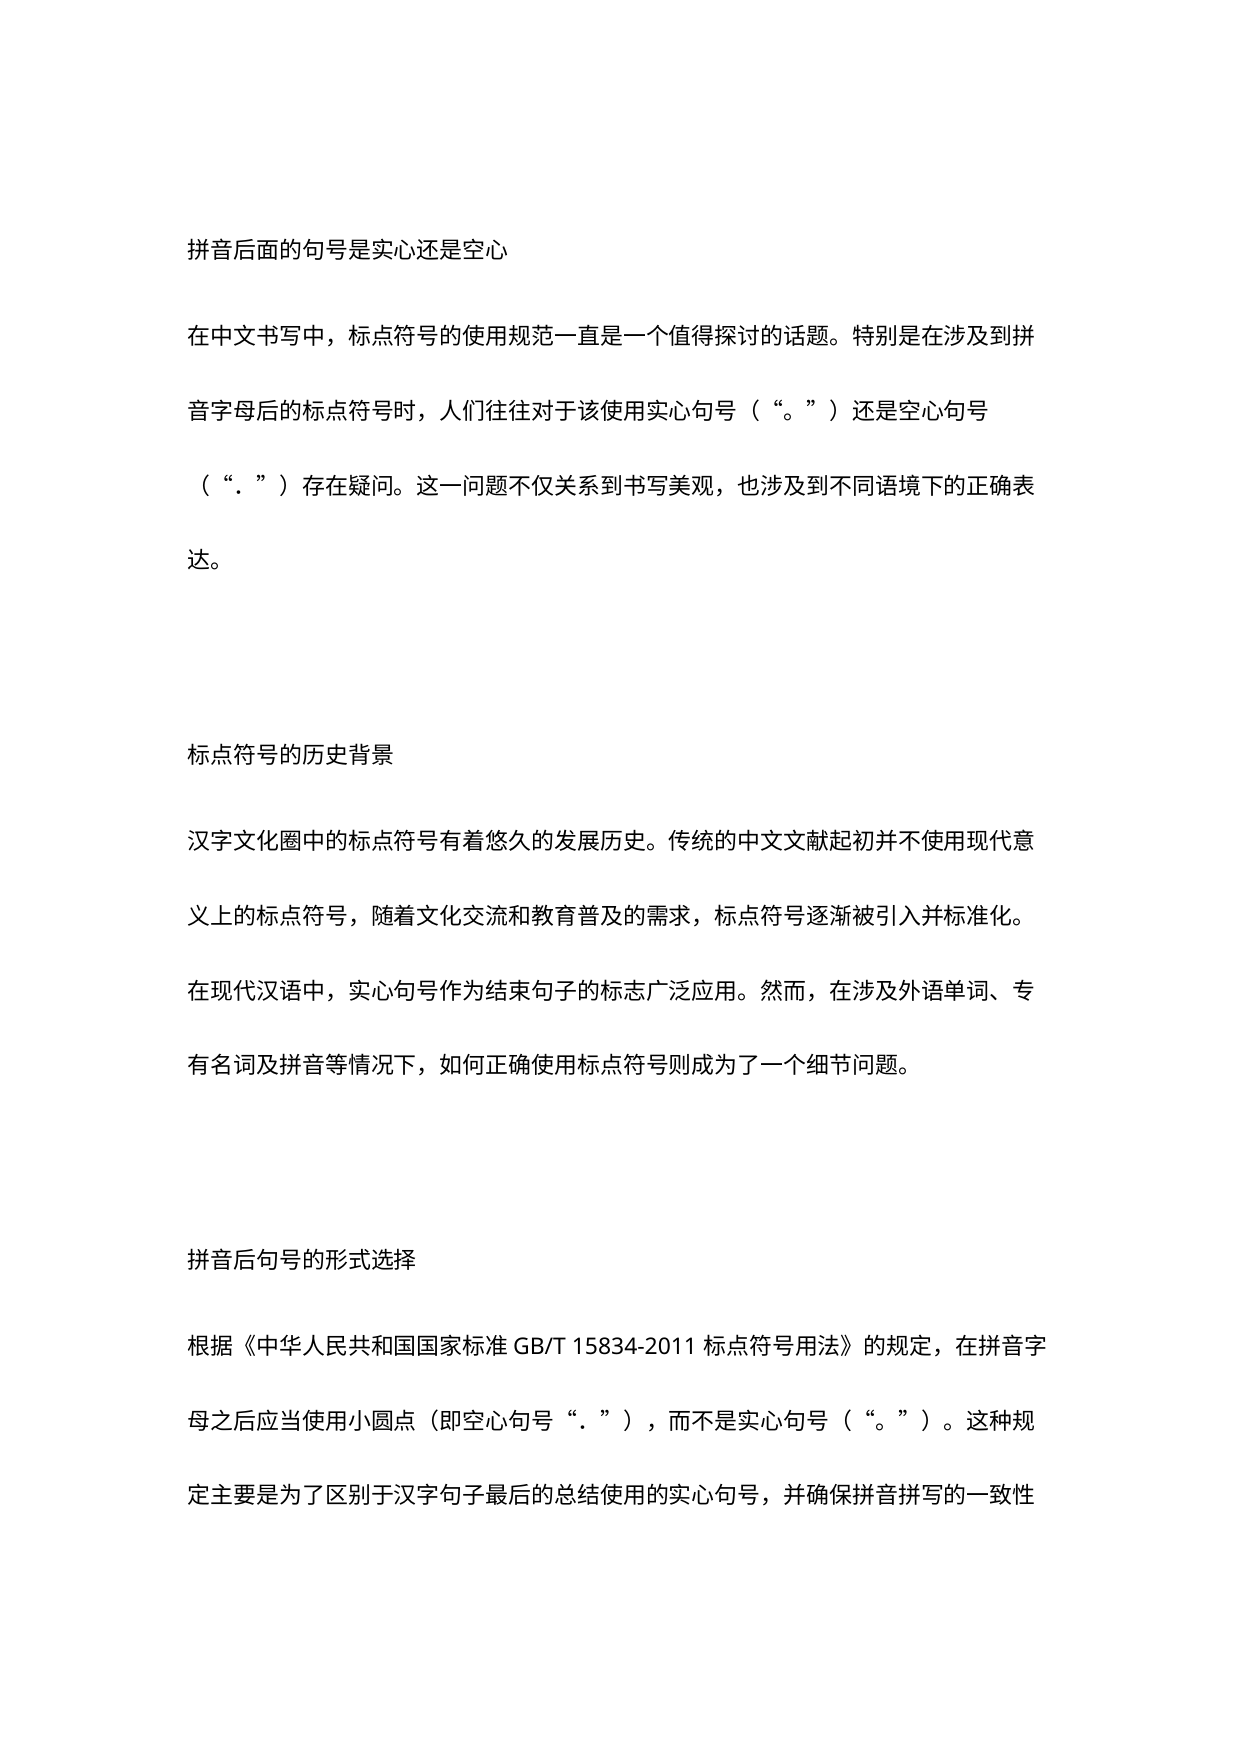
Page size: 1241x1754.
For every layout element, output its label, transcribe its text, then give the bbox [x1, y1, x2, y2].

text 拼音后面的句号是实心还是空心 [187, 216, 1053, 281]
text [187, 1312, 1053, 1527]
text 汉字文化圈中的标点符号有着悠久的发展历史。传统的中文文献起初并不使用现代意义上的标点符号，随着文化交流和教育普及的需求，标点符号逐渐被引入并标准化。在现代汉语中，实心句号作为结束句子的标志广泛应用。然而，在涉及外语单词、专有名词及拼音等情况下，如何正确使用标点符号则成为了一个细节问题。 [187, 807, 1053, 1096]
text 拼音后句号的形式选择 [187, 1226, 1053, 1291]
text 标点符号的历史背景 [187, 721, 1053, 786]
text 在中文书写中，标点符号的使用规范一直是一个值得探讨的话题。特别是在涉及到拼音字母后的标点符号时，人们往往对于该使用实心句号（“。”）还是空心句号（“．”）存在疑问。这一问题不仅关系到书写美观，也涉及到不同语境下的正确表达。 [187, 302, 1053, 591]
